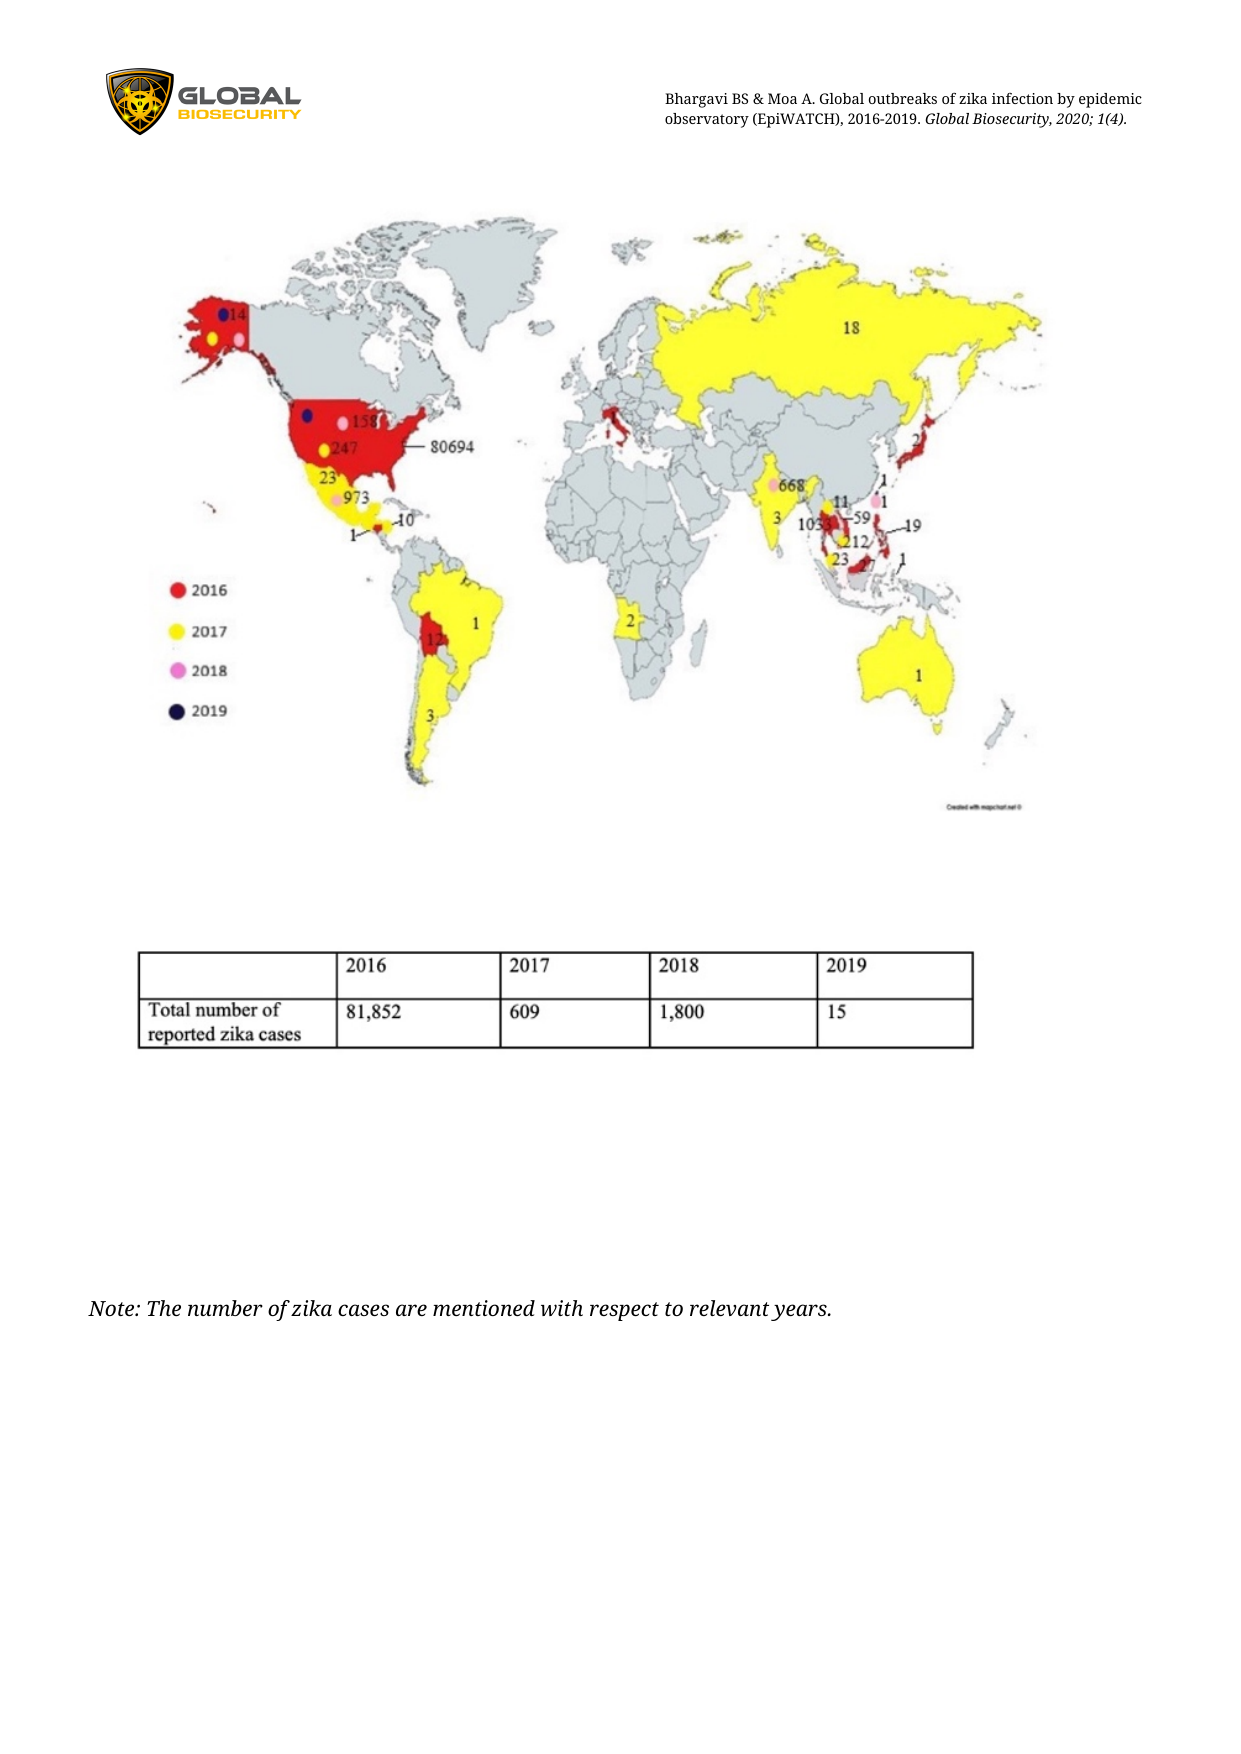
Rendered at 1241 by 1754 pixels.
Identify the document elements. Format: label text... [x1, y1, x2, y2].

picture [134, 189, 1069, 1064]
text Note: The number of zika cases are mentioned with respect to relevant years. [89, 1294, 1152, 1322]
picture [96, 56, 314, 147]
